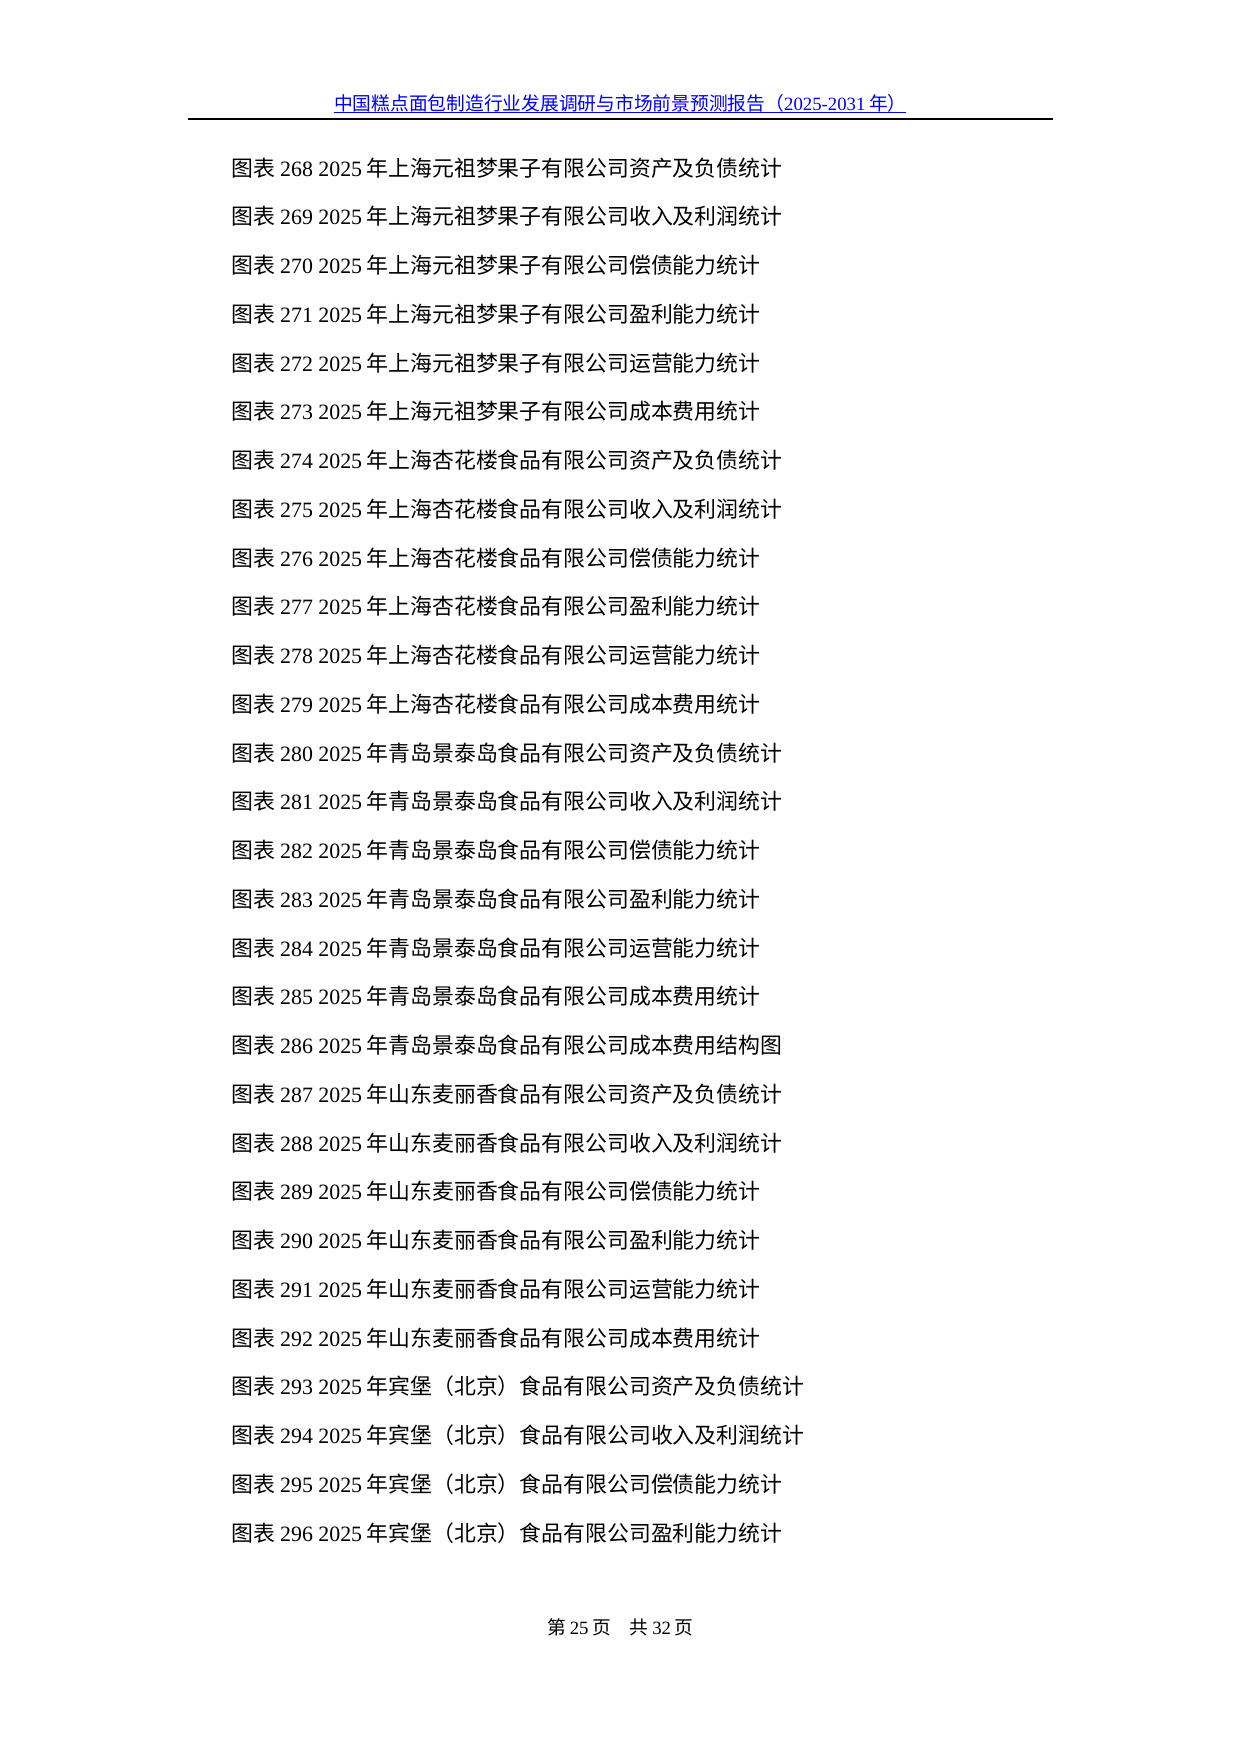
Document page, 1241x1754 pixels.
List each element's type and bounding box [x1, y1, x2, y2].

text [187, 150, 1053, 1548]
